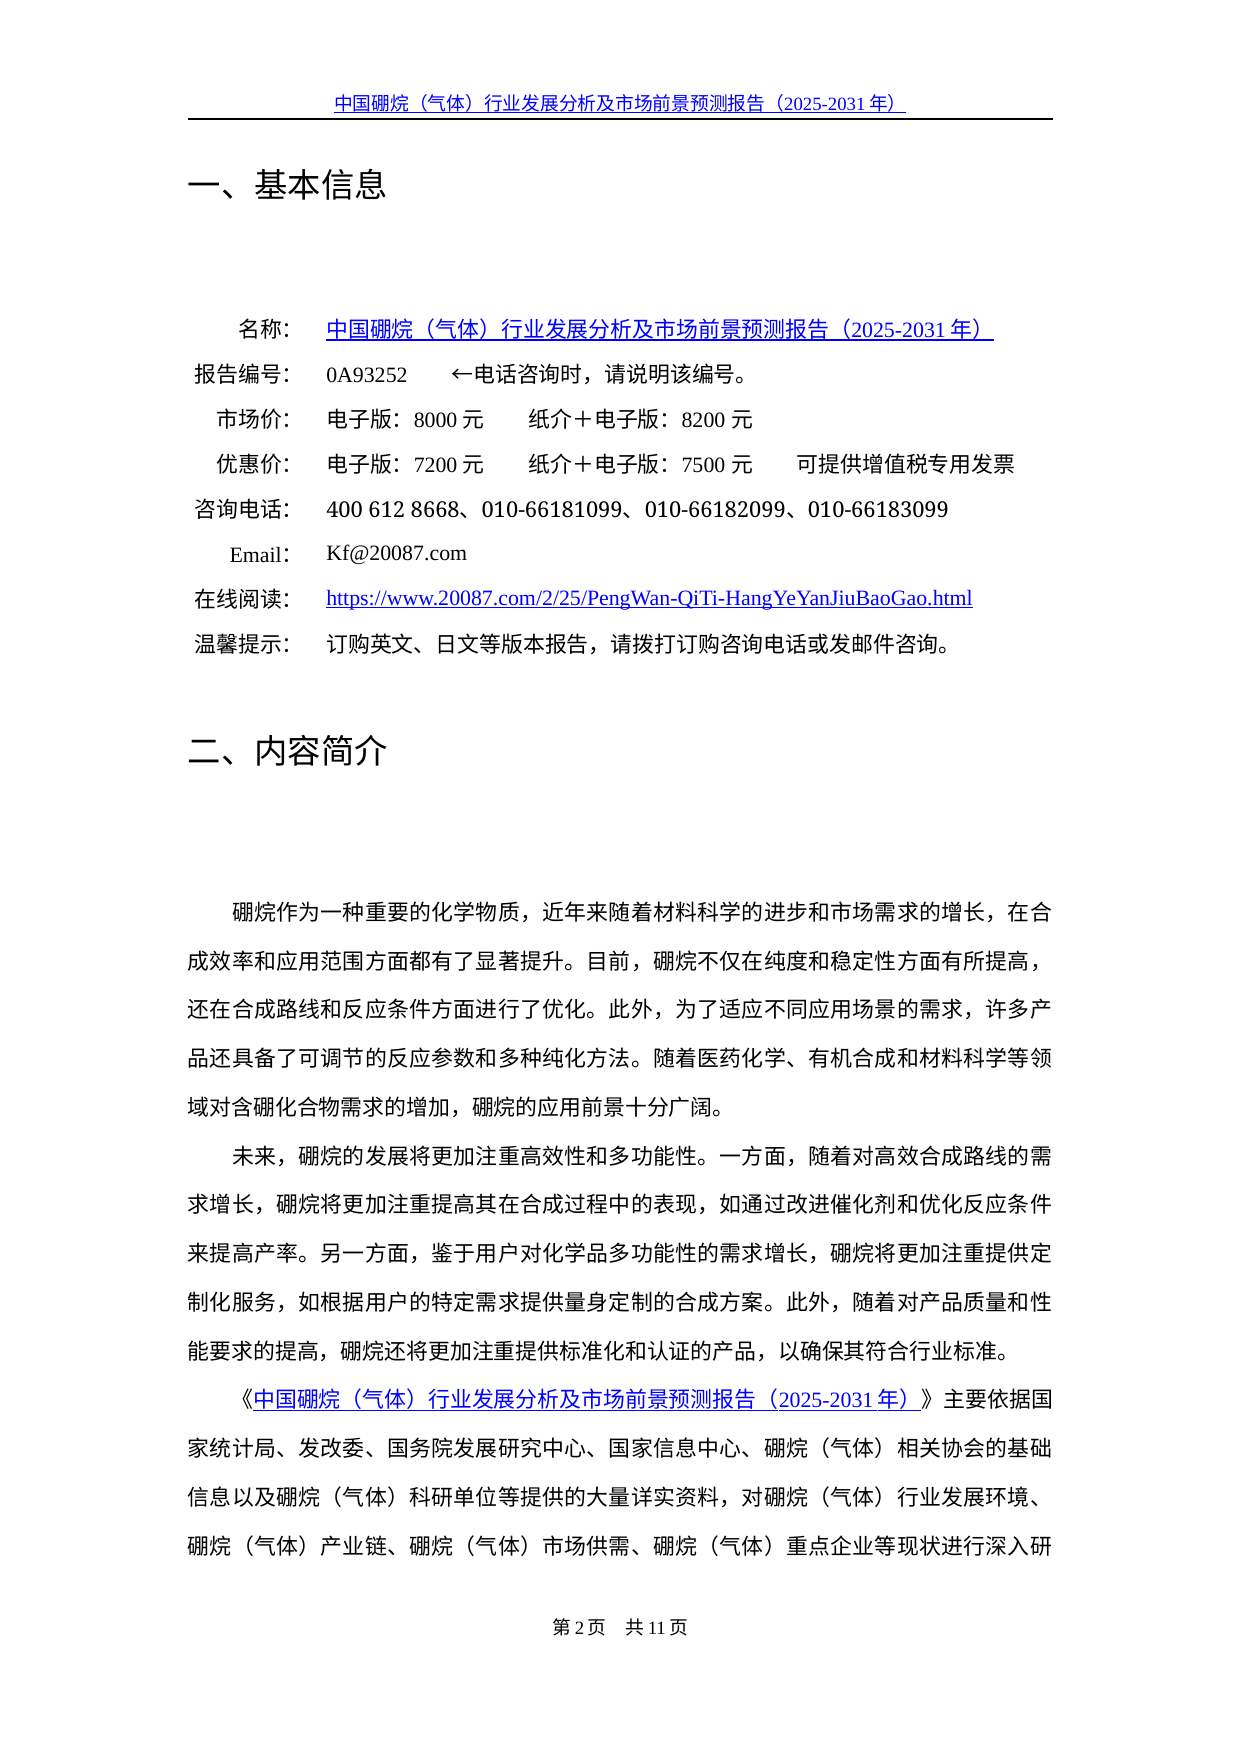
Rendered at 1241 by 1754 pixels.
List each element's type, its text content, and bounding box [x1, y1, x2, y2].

table_cell 电子版：7200 元 纸介＋电子版：7500 元 可提供增值税专用发票 [315, 447, 1073, 492]
table_cell 在线阅读： [167, 582, 315, 627]
table_cell 400 612 8668、010-66181099、010-66182099、010-66183099 [315, 492, 1073, 537]
table_cell 电子版：8000 元 纸介＋电子版：8200 元 [315, 402, 1073, 447]
table_cell 0A93252 ←电话咨询时，请说明该编号。 [315, 357, 1073, 402]
table_cell 优惠价： [167, 447, 315, 492]
table_header 中国硼烷（气体）行业发展分析及市场前景预测报告（2025-2031年） [315, 312, 1073, 357]
table_header 名称： [167, 312, 315, 357]
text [187, 894, 1053, 1561]
title 二、内容简介 [187, 717, 1053, 782]
table_cell [315, 582, 1073, 627]
table_cell 订购英文、日文等版本报告，请拨打订购咨询电话或发邮件咨询。 [315, 627, 1073, 672]
title 一、基本信息 [187, 150, 1053, 215]
table_cell 报告编号： [167, 357, 315, 402]
table_cell Email： [167, 537, 315, 582]
table_cell 温馨提示： [167, 627, 315, 672]
table_cell 咨询电话： [167, 492, 315, 537]
table_cell 市场价： [167, 402, 315, 447]
table_cell Kf@20087.com [315, 537, 1073, 582]
